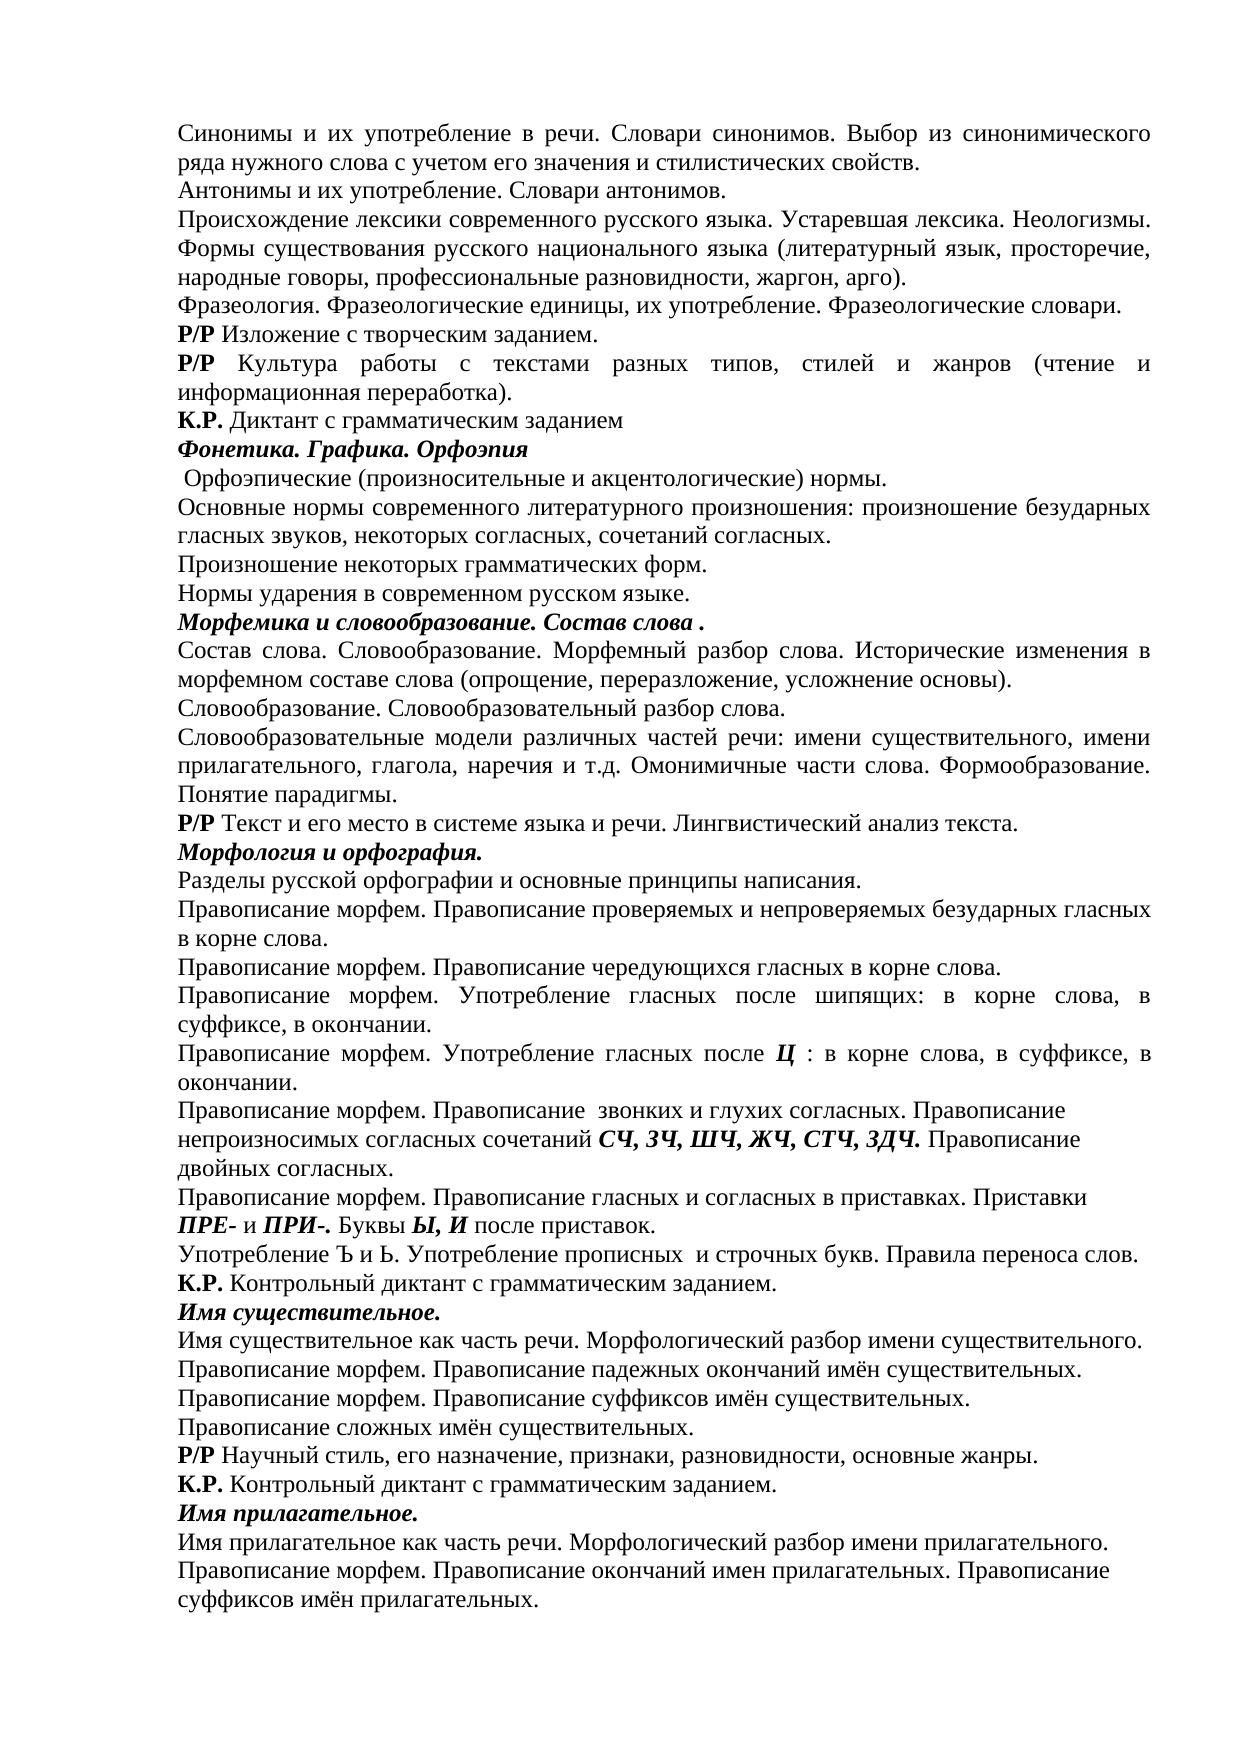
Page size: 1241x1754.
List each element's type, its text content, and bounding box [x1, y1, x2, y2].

text Р/Р Изложение с творческим заданием. [177, 319, 1152, 348]
text Разделы русской орфографии и основные принципы написания. [177, 866, 1152, 894]
text Произношение некоторых грамматических форм. [177, 549, 1152, 578]
text Имя существительное как часть речи. Морфологический разбор имени существительного. [177, 1326, 1152, 1354]
text Фразеология. Фразеологические единицы, их употребление. Фразеологические словари. [177, 291, 1152, 319]
text Правописание морфем. Правописание суффиксов имён существительных. [177, 1383, 1152, 1412]
text Правописание морфем. Правописание падежных окончаний имён существительных. [177, 1354, 1152, 1383]
text Правописание морфем. Употребление гласных после Ц : в корне слова, в суффиксе, в окончании. [177, 1038, 1152, 1096]
text Морфемика и словообразование. Состав слова . [177, 607, 1152, 636]
text К.Р. Контрольный диктант с грамматическим заданием. [177, 1469, 1152, 1498]
text Имя прилагательное. [177, 1498, 1152, 1527]
text Словообразование. Словообразовательный разбор слова. [177, 693, 1152, 722]
text Правописание морфем. Правописание окончаний имен прилагательных. Правописание суффиксов имён прилагательных. [177, 1556, 1152, 1613]
text Состав слова. Словообразование. Морфемный разбор слова. Исторические изменения в морфемном составе слова (опрощение, переразложение, усложнение основы). [177, 636, 1152, 693]
text Синонимы и их употребление в речи. Словари синонимов. Выбор из синонимического ряда нужного слова с учетом его значения и стилистических свойств. [177, 118, 1152, 176]
text Имя прилагательное как часть речи. Морфологический разбор имени прилагательного. [177, 1527, 1152, 1556]
text Антонимы и их употребление. Словари антонимов. [177, 176, 1152, 204]
text Морфология и орфография. [177, 837, 1152, 866]
text Основные нормы современного литературного произношения: произношение безударных гласных звуков, некоторых согласных, сочетаний согласных. [177, 492, 1152, 549]
text Фонетика. Графика. Орфоэпия [177, 434, 1152, 463]
text Употребление Ъ и Ь. Употребление прописных и строчных букв. Правила переноса слов. [177, 1239, 1152, 1268]
text К.Р. Диктант с грамматическим заданием [177, 406, 1152, 434]
text Правописание морфем. Правописание звонких и глухих согласных. Правописание непроизносимых согласных сочетаний СЧ, ЗЧ, ШЧ, ЖЧ, СТЧ, ЗДЧ. Правописание двойных согласных. [177, 1096, 1152, 1182]
text Словообразовательные модели различных частей речи: имени существительного, имени прилагательного, глагола, наречия и т.д. Омонимичные части слова. Формообразование. Понятие парадигмы. [177, 722, 1152, 808]
text Правописание сложных имён существительных. [177, 1412, 1152, 1441]
text Р/Р Научный стиль, его назначение, признаки, разновидности, основные жанры. [177, 1441, 1152, 1469]
text Происхождение лексики современного русского языка. Устаревшая лексика. Неологизмы. Формы существования русского национального языка (литературный язык, просторечие, народные говоры, профессиональные разновидности, жаргон, арго). [177, 204, 1152, 291]
text Правописание морфем. Употребление гласных после шипящих: в корне слова, в суффиксе, в окончании. [177, 981, 1152, 1038]
text Правописание морфем. Правописание чередующихся гласных в корне слова. [177, 952, 1152, 981]
text К.Р. Контрольный диктант с грамматическим заданием. [177, 1268, 1152, 1297]
text Нормы ударения в современном русском языке. [177, 578, 1152, 607]
text Р/Р Текст и его место в системе языка и речи. Лингвистический анализ текста. [177, 808, 1152, 837]
text Р/Р Культура работы с текстами разных типов, стилей и жанров (чтение и информационная переработка). [177, 348, 1152, 406]
text Орфоэпические (произносительные и акцентологические) нормы. [177, 463, 1152, 492]
text Правописание морфем. Правописание гласных и согласных в приставках. Приставки ПРЕ- и ПРИ-. Буквы Ы, И после приставок. [177, 1182, 1152, 1239]
text Имя существительное. [177, 1297, 1152, 1326]
text Правописание морфем. Правописание проверяемых и непроверяемых безударных гласных в корне слова. [177, 894, 1152, 952]
